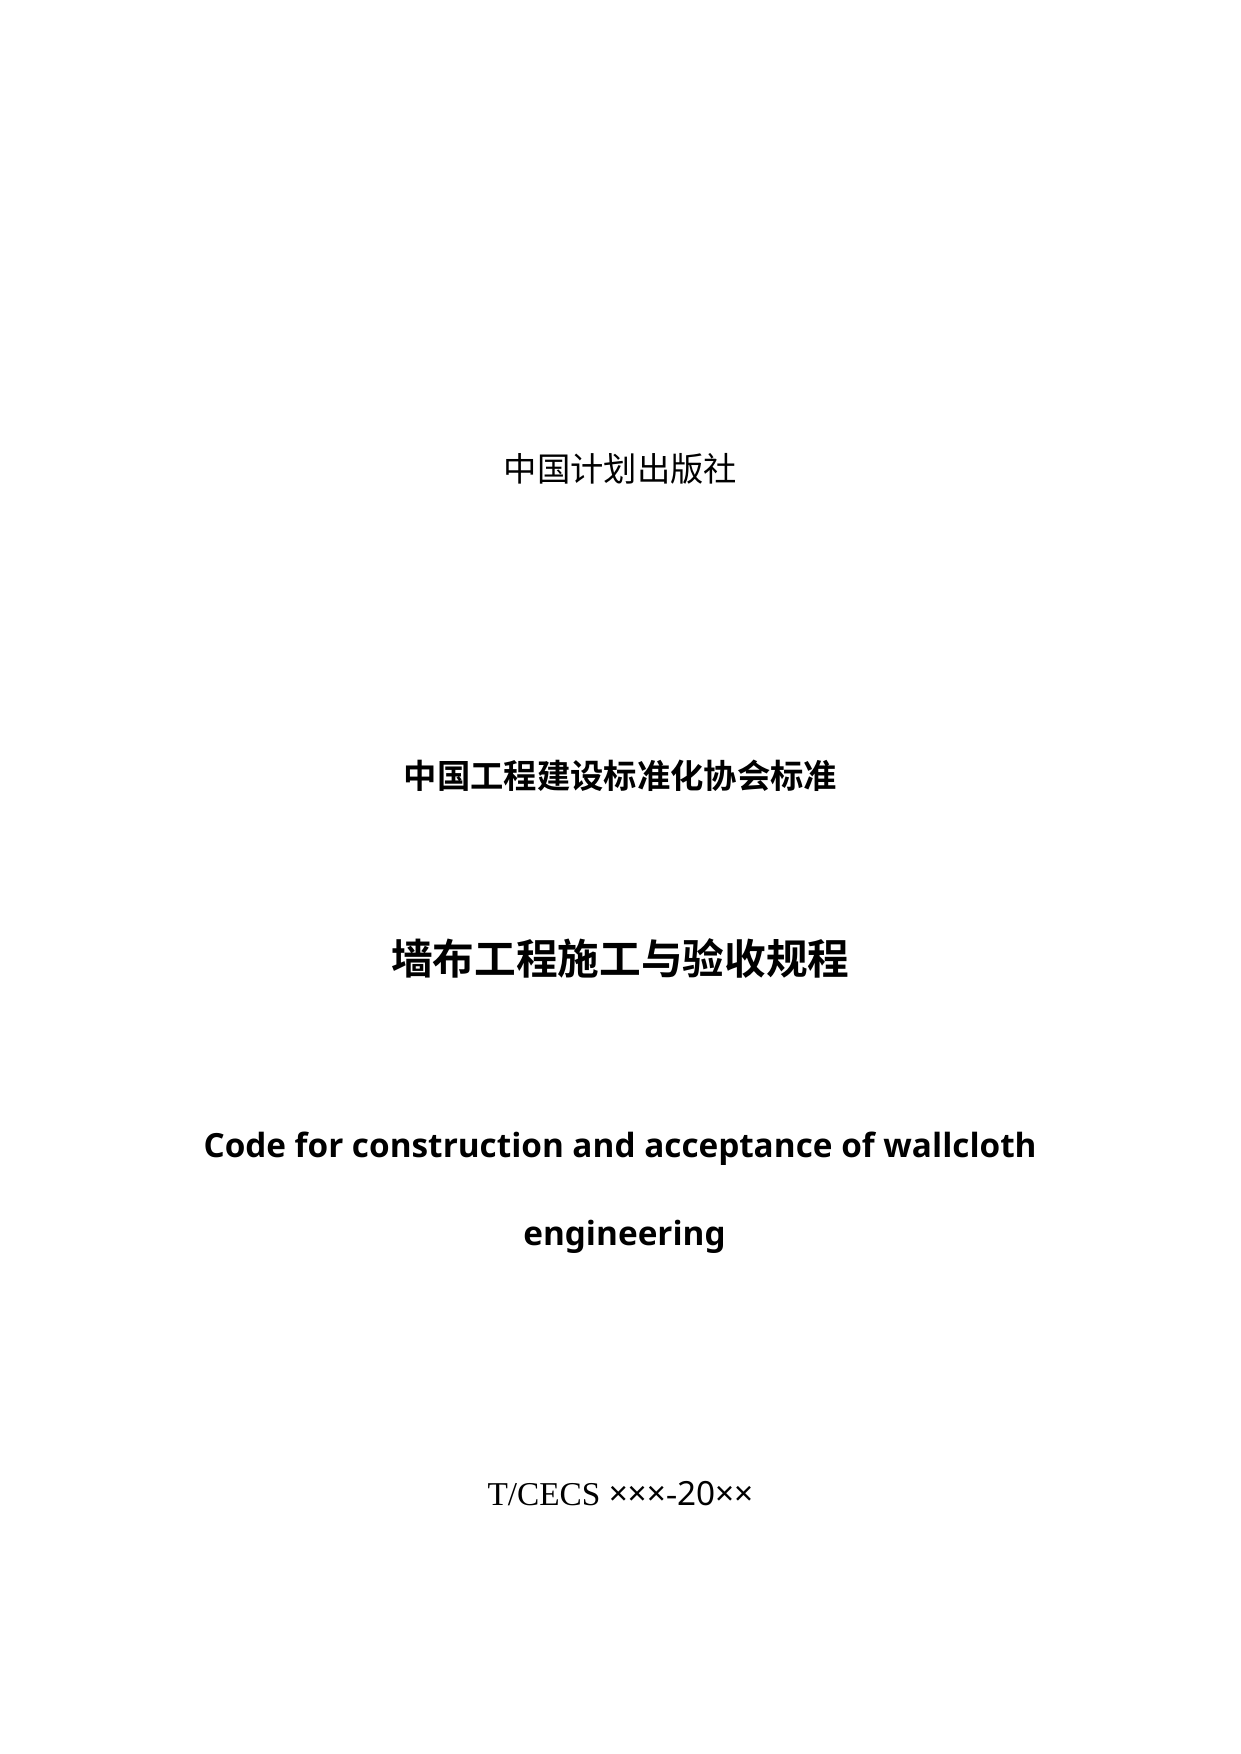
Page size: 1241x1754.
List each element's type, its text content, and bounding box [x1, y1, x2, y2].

text engineering [148, 1200, 1093, 1265]
text T/CECS ×××-20×× [148, 1459, 1093, 1524]
text 墙布工程施工与验收规程 [148, 924, 1093, 989]
text 中国工程建设标准化协会标准 [148, 741, 1093, 806]
text Code for construction and acceptance of wallcloth [148, 1112, 1093, 1177]
text 中国计划出版社 [148, 435, 1093, 500]
